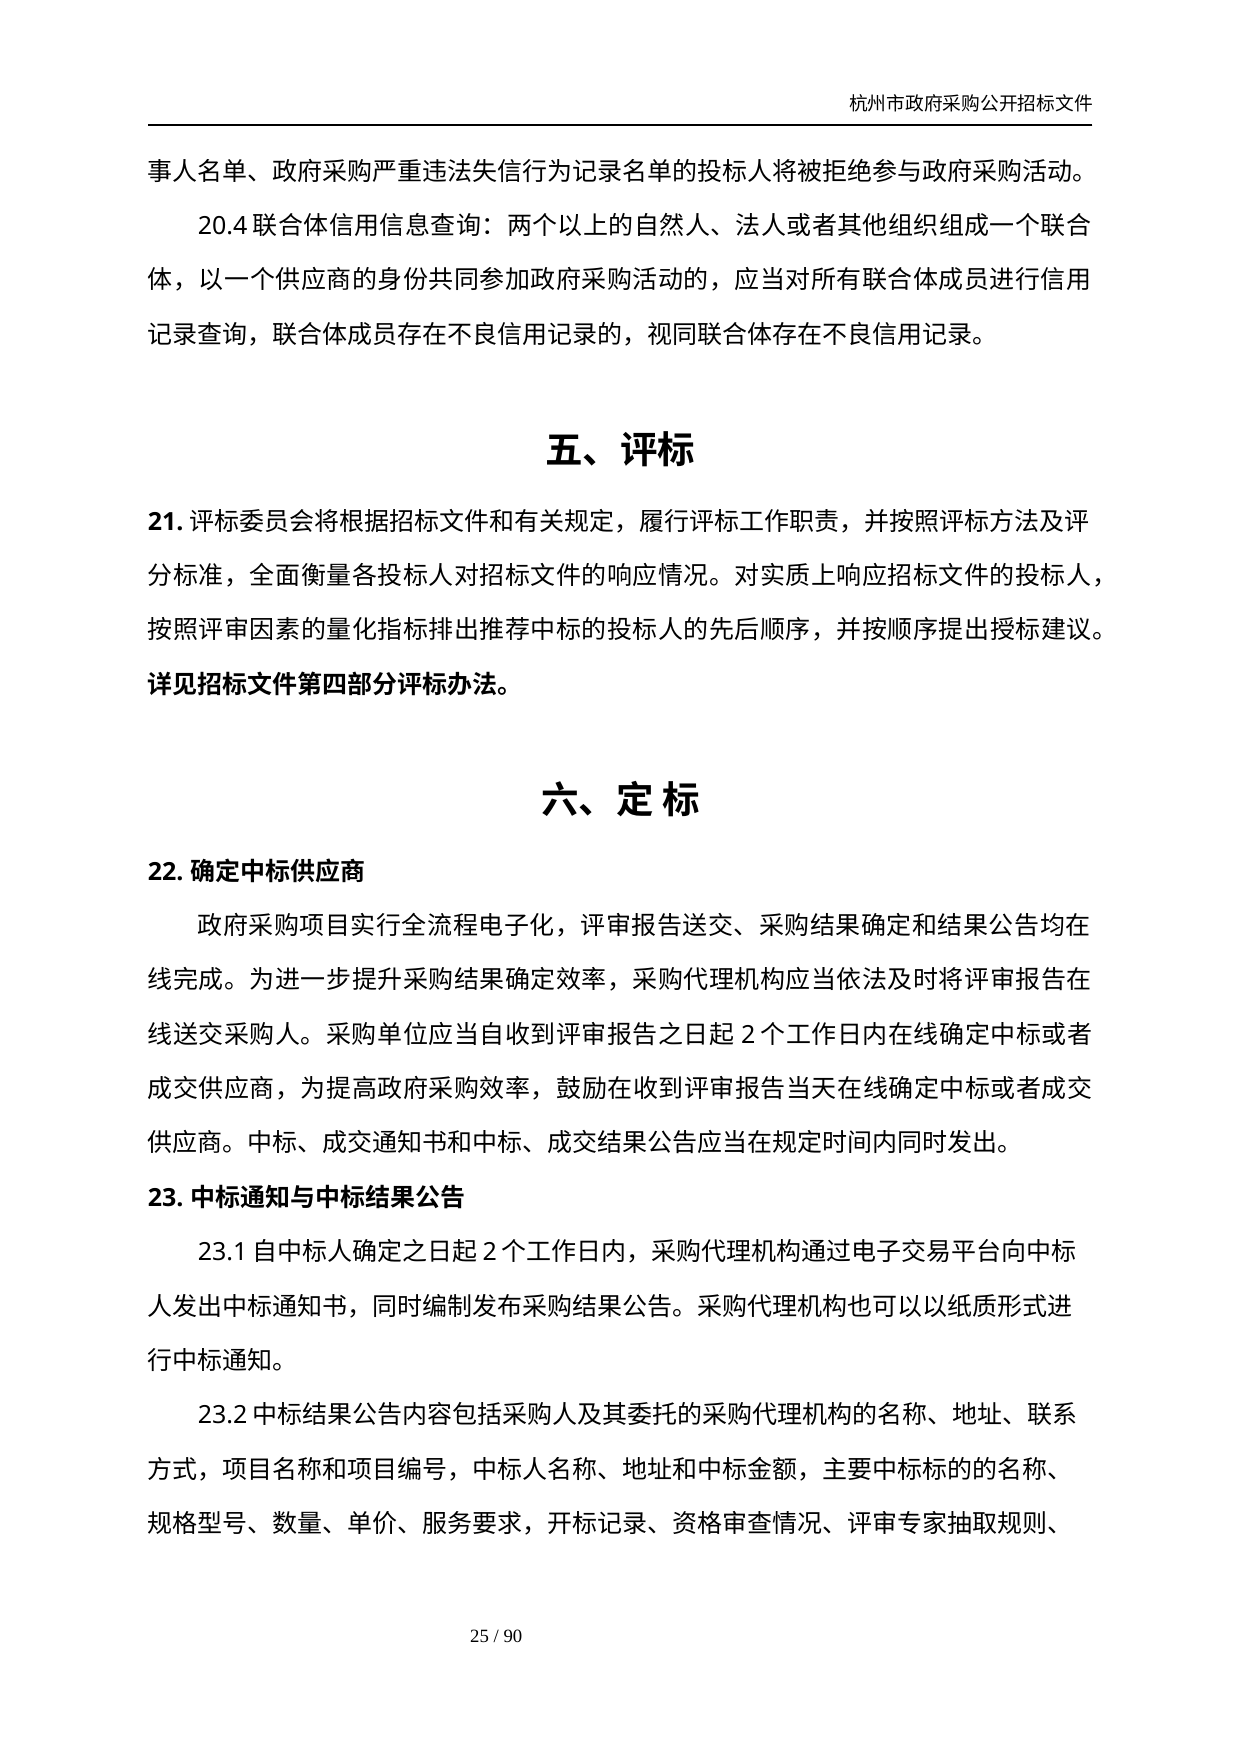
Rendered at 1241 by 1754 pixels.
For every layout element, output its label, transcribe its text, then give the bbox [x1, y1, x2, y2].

text 23.1自中标人确定之日起2个工作日内，采购代理机构通过电子交易平台向中标人发出中标通知书，同时编制发布采购结果公告。采购代理机构也可以以纸质形式进行中标通知。 [148, 1232, 1092, 1377]
text 20.4联合体信用信息查询：两个以上的自然人、法人或者其他组织组成一个联合体，以一个供应商的身份共同参加政府采购活动的，应当对所有联合体成员进行信用记录查询，联合体成员存在不良信用记录的，视同联合体存在不良信用记录。 [148, 206, 1092, 351]
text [148, 1395, 1092, 1540]
text 22. 确定中标供应商 [148, 851, 1092, 887]
text 五、评标 [148, 420, 1092, 474]
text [148, 151, 1092, 187]
text 六、定 标 [148, 770, 1092, 824]
text 23. 中标通知与中标结果公告 [148, 1177, 1092, 1213]
text 政府采购项目实行全流程电子化，评审报告送交、采购结果确定和结果公告均在线完成。为进一步提升采购结果确定效率，采购代理机构应当依法及时将评审报告在线送交采购人。采购单位应当自收到评审报告之日起2个工作日内在线确定中标或者成交供应商，为提高政府采购效率，鼓励在收到评审报告当天在线确定中标或者成交供应商。中标、成交通知书和中标、成交结果公告应当在规定时间内同时发出。 [148, 905, 1092, 1159]
text 21. 评标委员会将根据招标文件和有关规定，履行评标工作职责，并按照评标方法及评分标准，全面衡量各投标人对招标文件的响应情况。对实质上响应招标文件的投标人，按照评审因素的量化指标排出推荐中标的投标人的先后顺序，并按顺序提出授标建议。详见招标文件第四部分评标办法。 [148, 501, 1092, 701]
